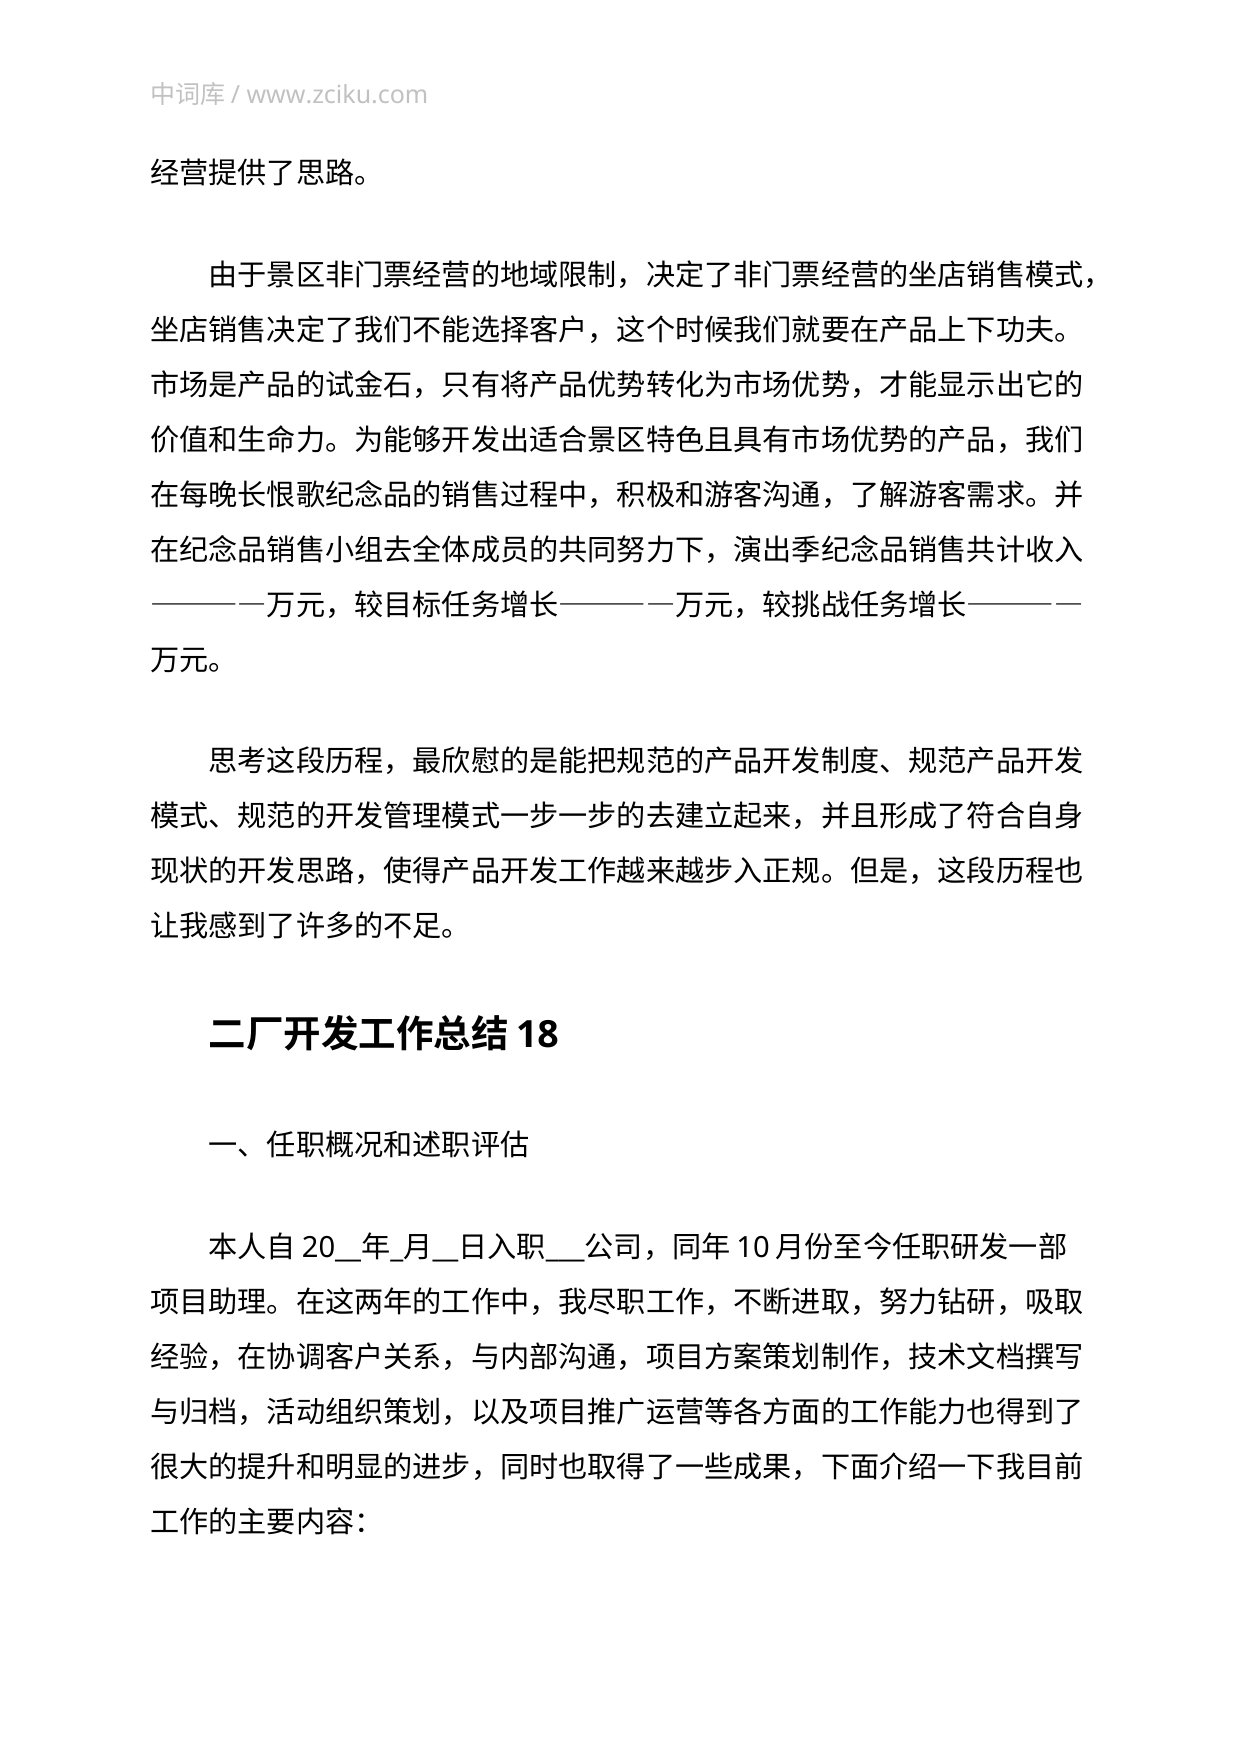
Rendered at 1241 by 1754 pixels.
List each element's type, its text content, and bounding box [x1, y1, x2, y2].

text 一、任职概况和述职评估 [150, 1122, 1090, 1164]
text 由于景区非门票经营的地域限制，决定了非门票经营的坐店销售模式，坐店销售决定了我们不能选择客户，这个时候我们就要在产品上下功夫。市场是产品的试金石，只有将产品优势转化为市场优势，才能显示出它的价值和生命力。为能够开发出适合景区特色且具有市场优势的产品，我们在每晚长恨歌纪念品的销售过程中，积极和游客沟通，了解游客需求。并在纪念品销售小组去全体成员的共同努力下，演出季纪念品销售共计收入————万元，较目标任务增长————万元，较挑战任务增长————万元。 [150, 252, 1090, 678]
text 二厂开发工作总结18 [150, 1004, 1090, 1059]
text 思考这段历程，最欣慰的是能把规范的产品开发制度、规范产品开发模式、规范的开发管理模式一步一步的去建立起来，并且形成了符合自身现状的开发思路，使得产品开发工作越来越步入正规。但是，这段历程也让我感到了许多的不足。 [150, 738, 1090, 945]
text 本人自20__年_月__日入职___公司，同年10月份至今任职研发一部项目助理。在这两年的工作中，我尽职工作，不断进取，努力钻研，吸取经验，在协调客户关系，与内部沟通，项目方案策划制作，技术文档撰写与归档，活动组织策划，以及项目推广运营等各方面的工作能力也得到了很大的提升和明显的进步，同时也取得了一些成果，下面介绍一下我目前工作的主要内容： [150, 1224, 1090, 1541]
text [150, 150, 1090, 192]
